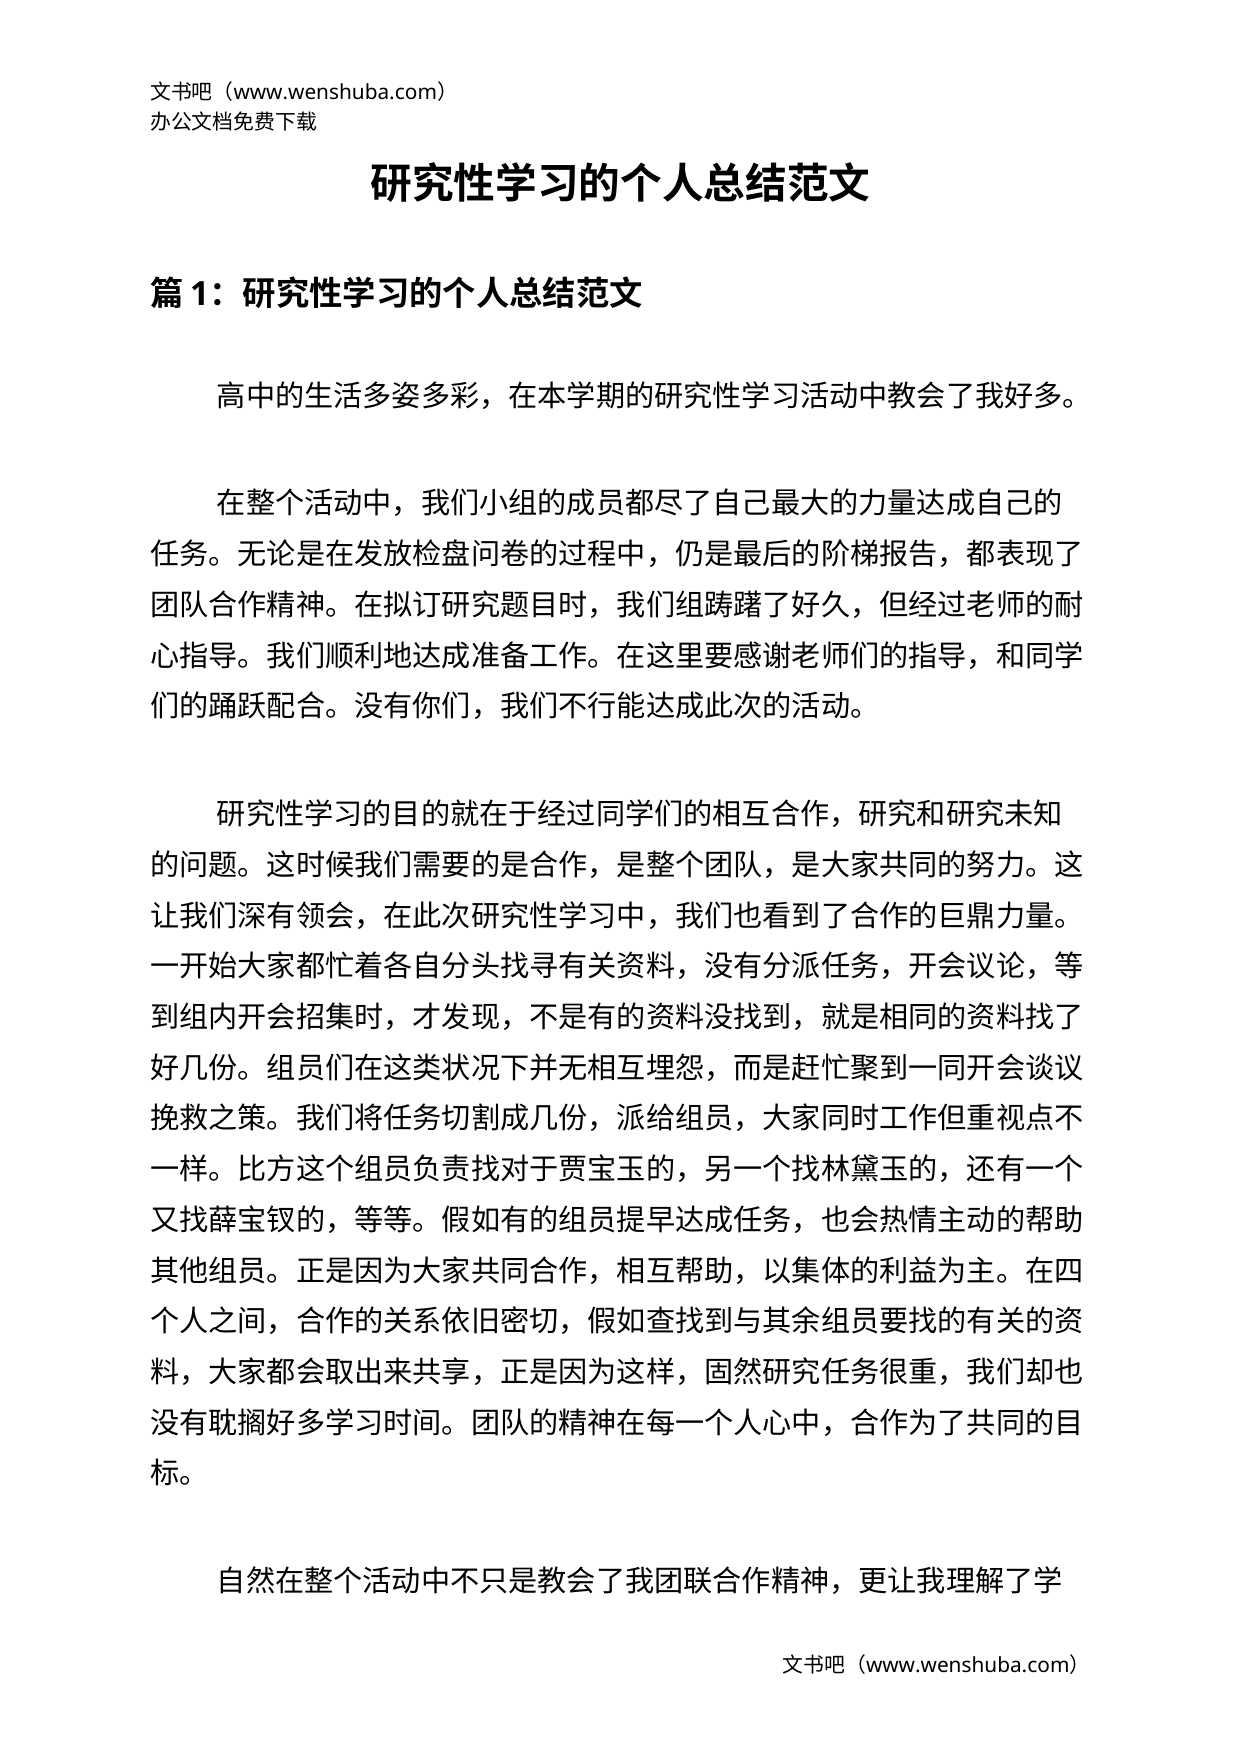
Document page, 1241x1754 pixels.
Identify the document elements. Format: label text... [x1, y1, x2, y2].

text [150, 1558, 1090, 1600]
text 在整个活动中，我们小组的成员都尽了自己最大的力量达成自己的任务。无论是在发放检盘问卷的过程中，仍是最后的阶梯报告，都表现了团队合作精神。在拟订研究题目时，我们组踌躇了好久，但经过老师的耐心指导。我们顺利地达成准备工作。在这里要感谢老师们的指导，和同学们的踊跃配合。没有你们，我们不行能达成此次的活动。 [150, 480, 1090, 725]
text 篇1：研究性学习的个人总结范文 [150, 267, 1090, 316]
text 高中的生活多姿多彩，在本学期的研究性学习活动中教会了我好多。 [150, 372, 1090, 415]
text 研究性学习的目的就在于经过同学们的相互合作，研究和研究未知的问题。这时候我们需要的是合作，是整个团队，是大家共同的努力。这让我们深有领会，在此次研究性学习中，我们也看到了合作的巨鼎力量。一开始大家都忙着各自分头找寻有关资料，没有分派任务，开会议论，等到组内开会招集时，才发现，不是有的资料没找到，就是相同的资料找了好几份。组员们在这类状况下并无相互埋怨，而是赶忙聚到一同开会谈议挽救之策。我们将任务切割成几份，派给组员，大家同时工作但重视点不一样。比方这个组员负责找对于贾宝玉的，另一个找林黛玉的，还有一个又找薛宝钗的，等等。假如有的组员提早达成任务，也会热情主动的帮助其他组员。正是因为大家共同合作，相互帮助，以集体的利益为主。在四个人之间，合作的关系依旧密切，假如查找到与其余组员要找的有关的资料，大家都会取出来共享，正是因为这样，固然研究任务很重，我们却也没有耽搁好多学习时间。团队的精神在每一个人心中，合作为了共同的目标。 [150, 791, 1090, 1492]
subtitle 研究性学习的个人总结范文 [150, 150, 1090, 210]
